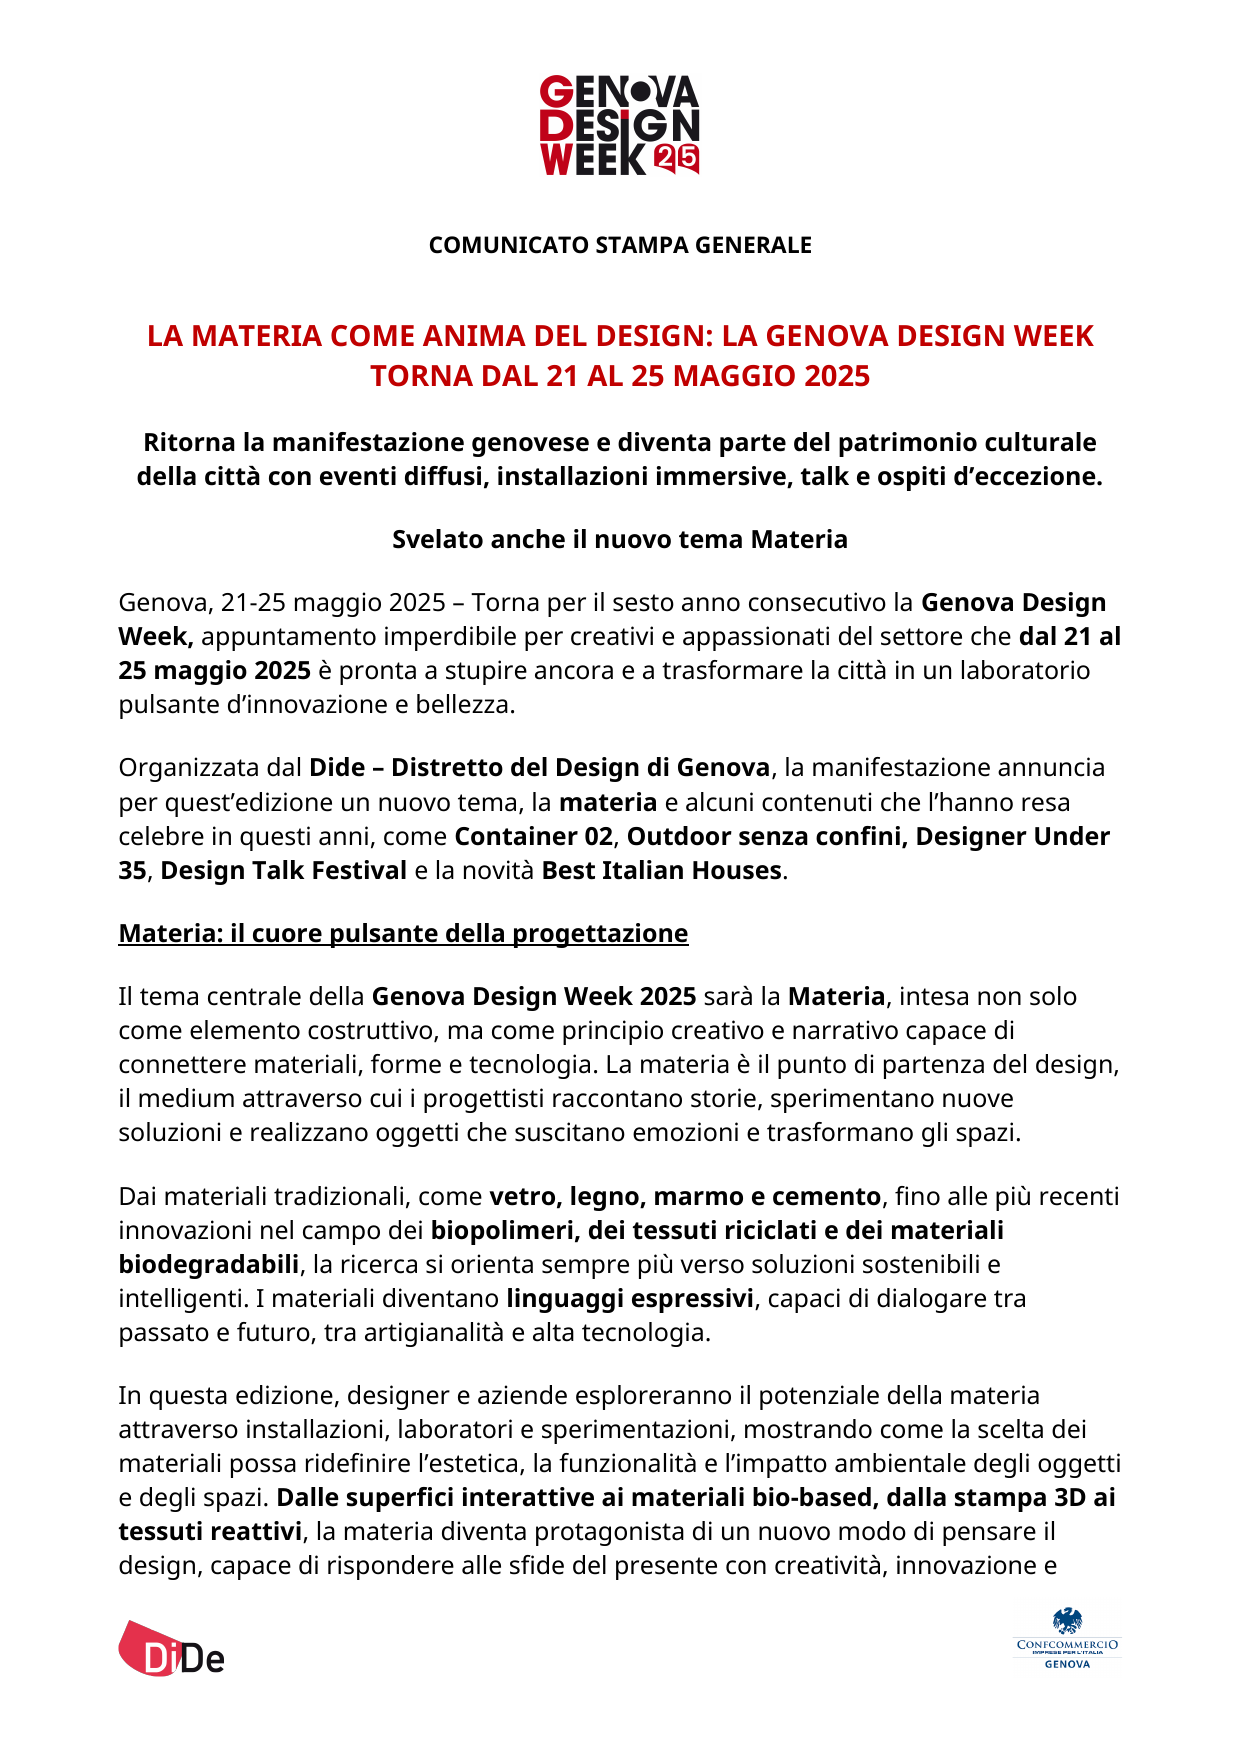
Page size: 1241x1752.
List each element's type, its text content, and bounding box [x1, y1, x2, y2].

picture [538, 73, 702, 177]
picture [1012, 1597, 1123, 1678]
text Materia: il cuore pulsante della progettazione [118, 916, 1123, 949]
picture [118, 1620, 224, 1678]
text Dai materiali tradizionali, come vetro, legno, marmo e cemento, fino alle più recenti innovazioni nel campo dei biopolimeri, dei tessuti riciclati e dei materiali biodegradabili, la ricerca si orienta sempre più verso soluzioni sostenibili e intelligenti. I materiali diventano linguaggi espressivi, capaci di dialogare tra passato e futuro, tra artigianalità e alta tecnologia. [118, 1178, 1123, 1348]
text Il tema centrale della Genova Design Week 2025 sarà la Materia, intesa non solo come elemento costruttivo, ma come principio creativo e narrativo capace di connettere materiali, forme e tecnologia. La materia è il punto di partenza del design, il medium attraverso cui i progettisti raccontano storie, sperimentano nuove soluzioni e realizzano oggetti che suscitano emozioni e trasformano gli spazi. [118, 979, 1123, 1149]
text Ritorna la manifestazione genovese e diventa parte del patrimonio culturale della città con eventi diffusi, installazioni immersive, talk e ospiti d’eccezione. [118, 424, 1123, 492]
text COMUNICATO STAMPA GENERALE [118, 228, 1123, 260]
text Organizzata dal Dide – Distretto del Design di Genova, la manifestazione annuncia per quest’edizione un nuovo tema, la materia e alcuni contenuti che l’hanno resa celebre in questi anni, come Container 02, Outdoor senza confini, Designer Under 35, Design Talk Festival e la novità Best Italian Houses. [118, 750, 1123, 886]
text Svelato anche il nuovo tema Materia [118, 521, 1123, 556]
text LA MATERIA COME ANIMA DEL DESIGN: LA GENOVA DESIGN WEEK TORNA DAL 21 AL 25 MAGGIO 2025 [118, 316, 1123, 395]
text Genova, 21-25 maggio 2025 – Torna per il sesto anno consecutivo la Genova Design Week, appuntamento imperdibile per creativi e appassionati del settore che dal 21 al 25 maggio 2025 è pronta a stupire ancora e a trasformare la città in un laboratorio pulsante d’innovazione e bellezza. [118, 585, 1123, 721]
